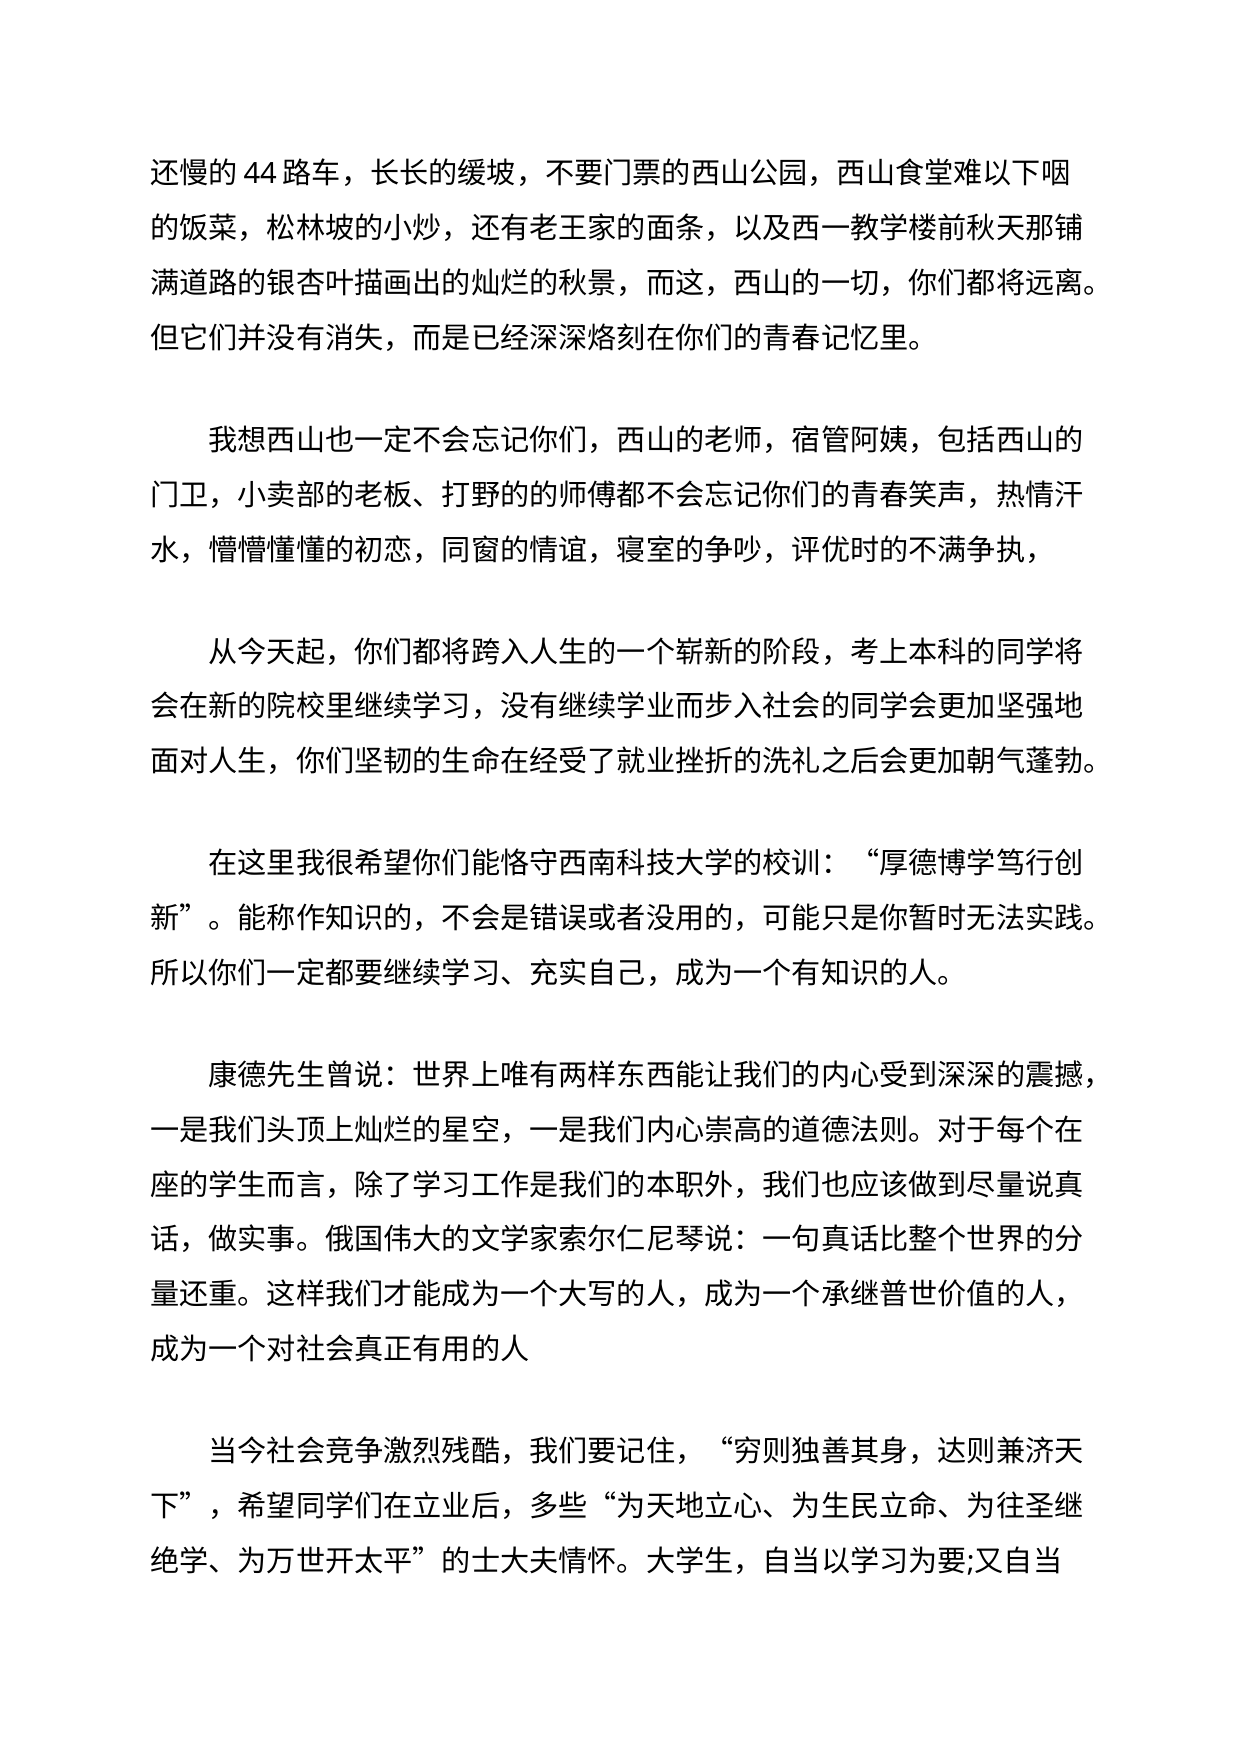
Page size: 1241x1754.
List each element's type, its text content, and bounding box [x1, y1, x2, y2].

text 康德先生曾说：世界上唯有两样东西能让我们的内心受到深深的震撼，一是我们头顶上灿烂的星空，一是我们内心崇高的道德法则。对于每个在座的学生而言，除了学习工作是我们的本职外，我们也应该做到尽量说真话，做实事。俄国伟大的文学家索尔仁尼琴说：一句真话比整个世界的分量还重。这样我们才能成为一个大写的人，成为一个承继普世价值的人，成为一个对社会真正有用的人 [150, 1051, 1090, 1368]
text 我想西山也一定不会忘记你们，西山的老师，宿管阿姨，包括西山的门卫，小卖部的老板、打野的的师傅都不会忘记你们的青春笑声，热情汗水，懵懵懂懂的初恋，同窗的情谊，寝室的争吵，评优时的不满争执， [150, 417, 1090, 569]
text 从今天起，你们都将跨入人生的一个崭新的阶段，考上本科的同学将会在新的院校里继续学习，没有继续学业而步入社会的同学会更加坚强地面对人生，你们坚韧的生命在经受了就业挫折的洗礼之后会更加朝气蓬勃。 [150, 628, 1090, 780]
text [150, 150, 1090, 357]
text 在这里我很希望你们能恪守西南科技大学的校训：“厚德博学笃行创新”。能称作知识的，不会是错误或者没用的，可能只是你暂时无法实践。所以你们一定都要继续学习、充实自己，成为一个有知识的人。 [150, 840, 1090, 992]
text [150, 1427, 1090, 1580]
